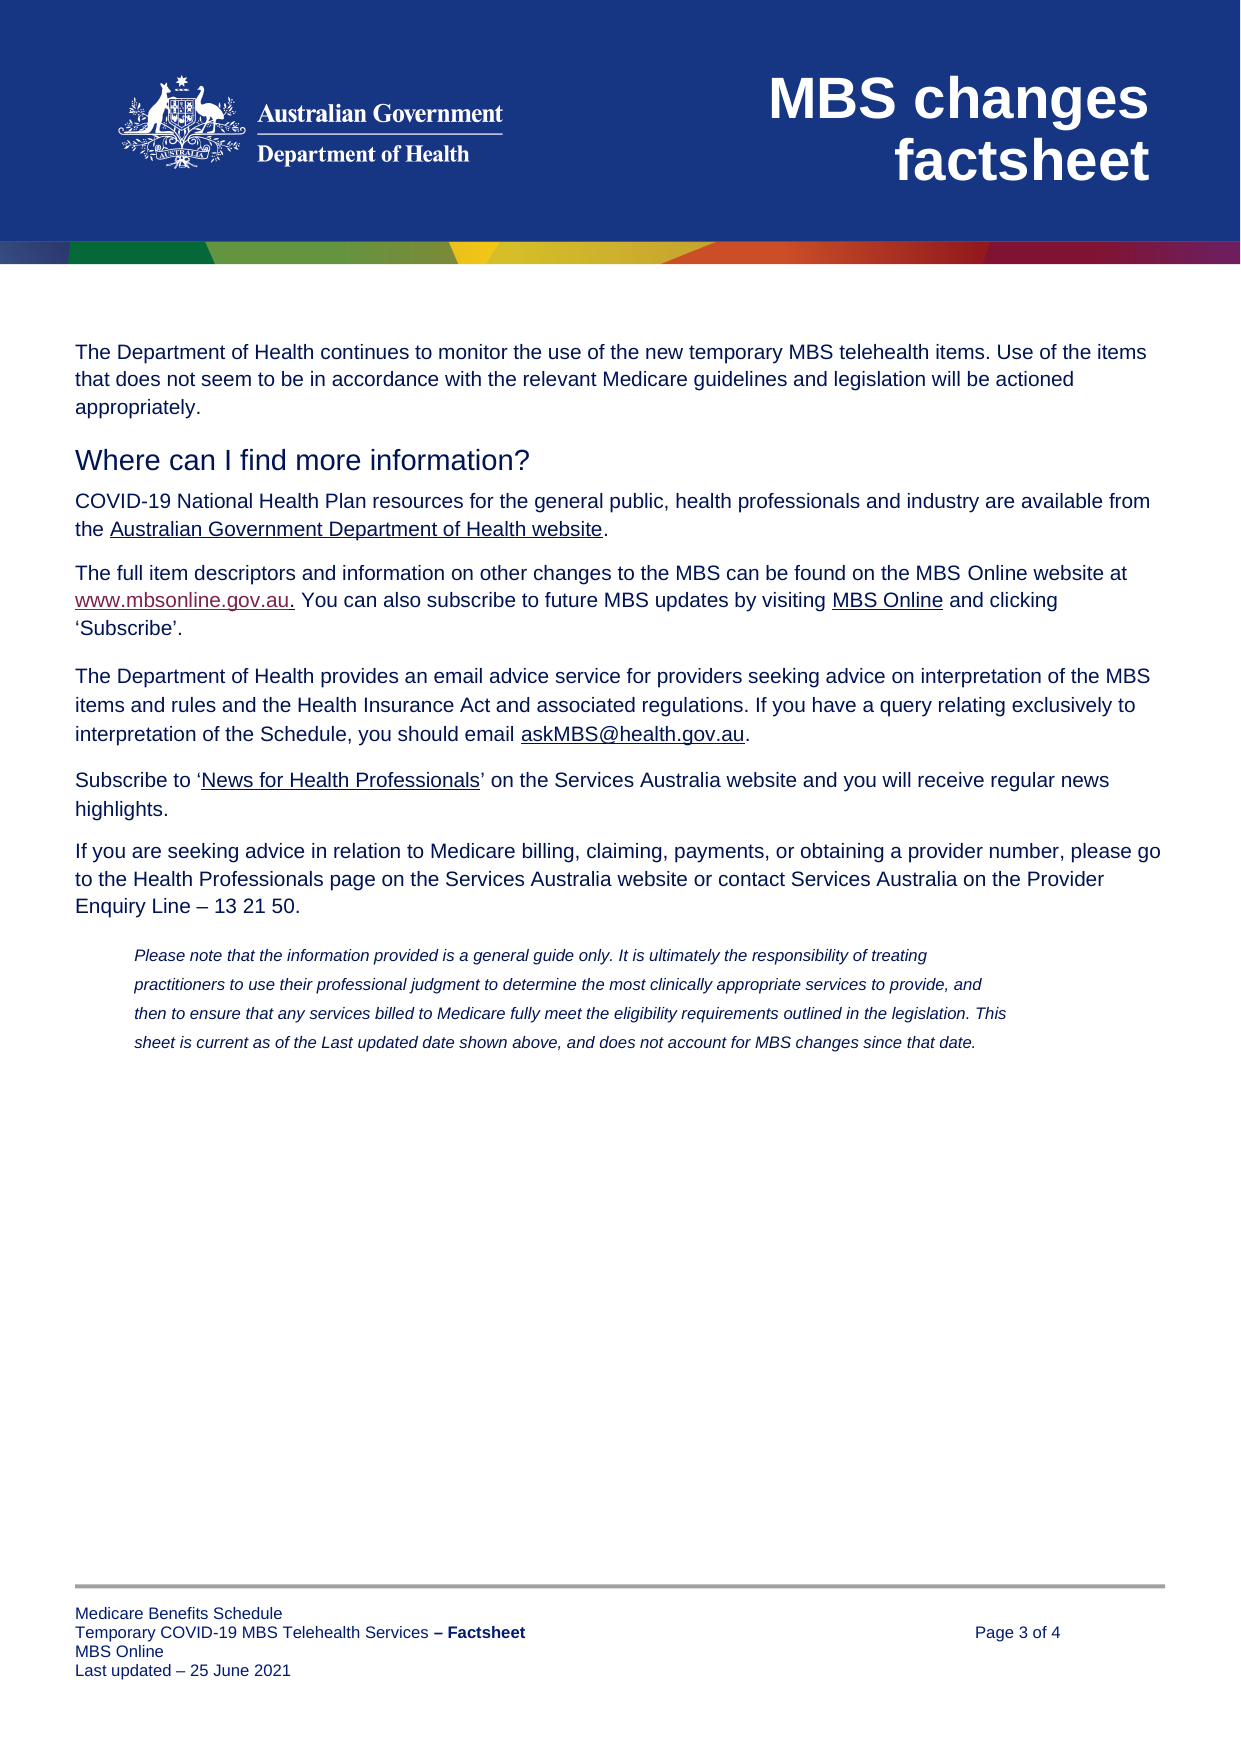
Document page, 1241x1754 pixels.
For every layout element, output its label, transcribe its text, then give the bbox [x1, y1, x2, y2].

picture [0, 0, 1241, 265]
text The full item descriptors and information on other changes to the MBS can be found on the MBS Online website at www.mbsonline.gov.au. You can also subscribe to future MBS updates by visiting MBS Online and clicking ‘Subscribe’. [75, 561, 1165, 639]
text Subscribe to ‘News for Health Professionals’ on the Services Australia website and you will receive regular news highlights. [75, 764, 1165, 822]
subtitle The Department of Health continues to monitor the use of the new temporary MBS telehealth items. Use of the items that does not seem to be in accordance with the relevant Medicare guidelines and legislation will be actioned appropriately. [75, 340, 1165, 419]
text The Department of Health provides an email advice service for providers seeking advice on interpretation of the MBS items and rules and the Health Insurance Act and associated regulations. If you have a query relating exclusively to interpretation of the Schedule, you should email askMBS@health.gov.au. [75, 660, 1165, 747]
text If you are seeking advice in relation to Medicare billing, claiming, payments, or obtaining a provider number, please go to the Health Professionals page on the Services Australia website or contact Services Australia on the Provider Enquiry Line – 13 21 50. [75, 839, 1165, 918]
text COVID-19 National Health Plan resources for the general public, health professionals and industry are available from the Australian Government Department of Health website. [75, 489, 1165, 540]
text Please note that the information provided is a general guide only. It is ultimately the responsibility of treating practitioners to use their professional judgment to determine the most clinically appropriate services to provide, and then to ensure that any services billed to Medicare fully meet the eligibility requirements outlined in the legislation. This sheet is current as of the Last updated date shown above, and does not account for MBS changes since that date. [134, 938, 1020, 1055]
subtitle Where can I find more information? [75, 447, 1165, 476]
